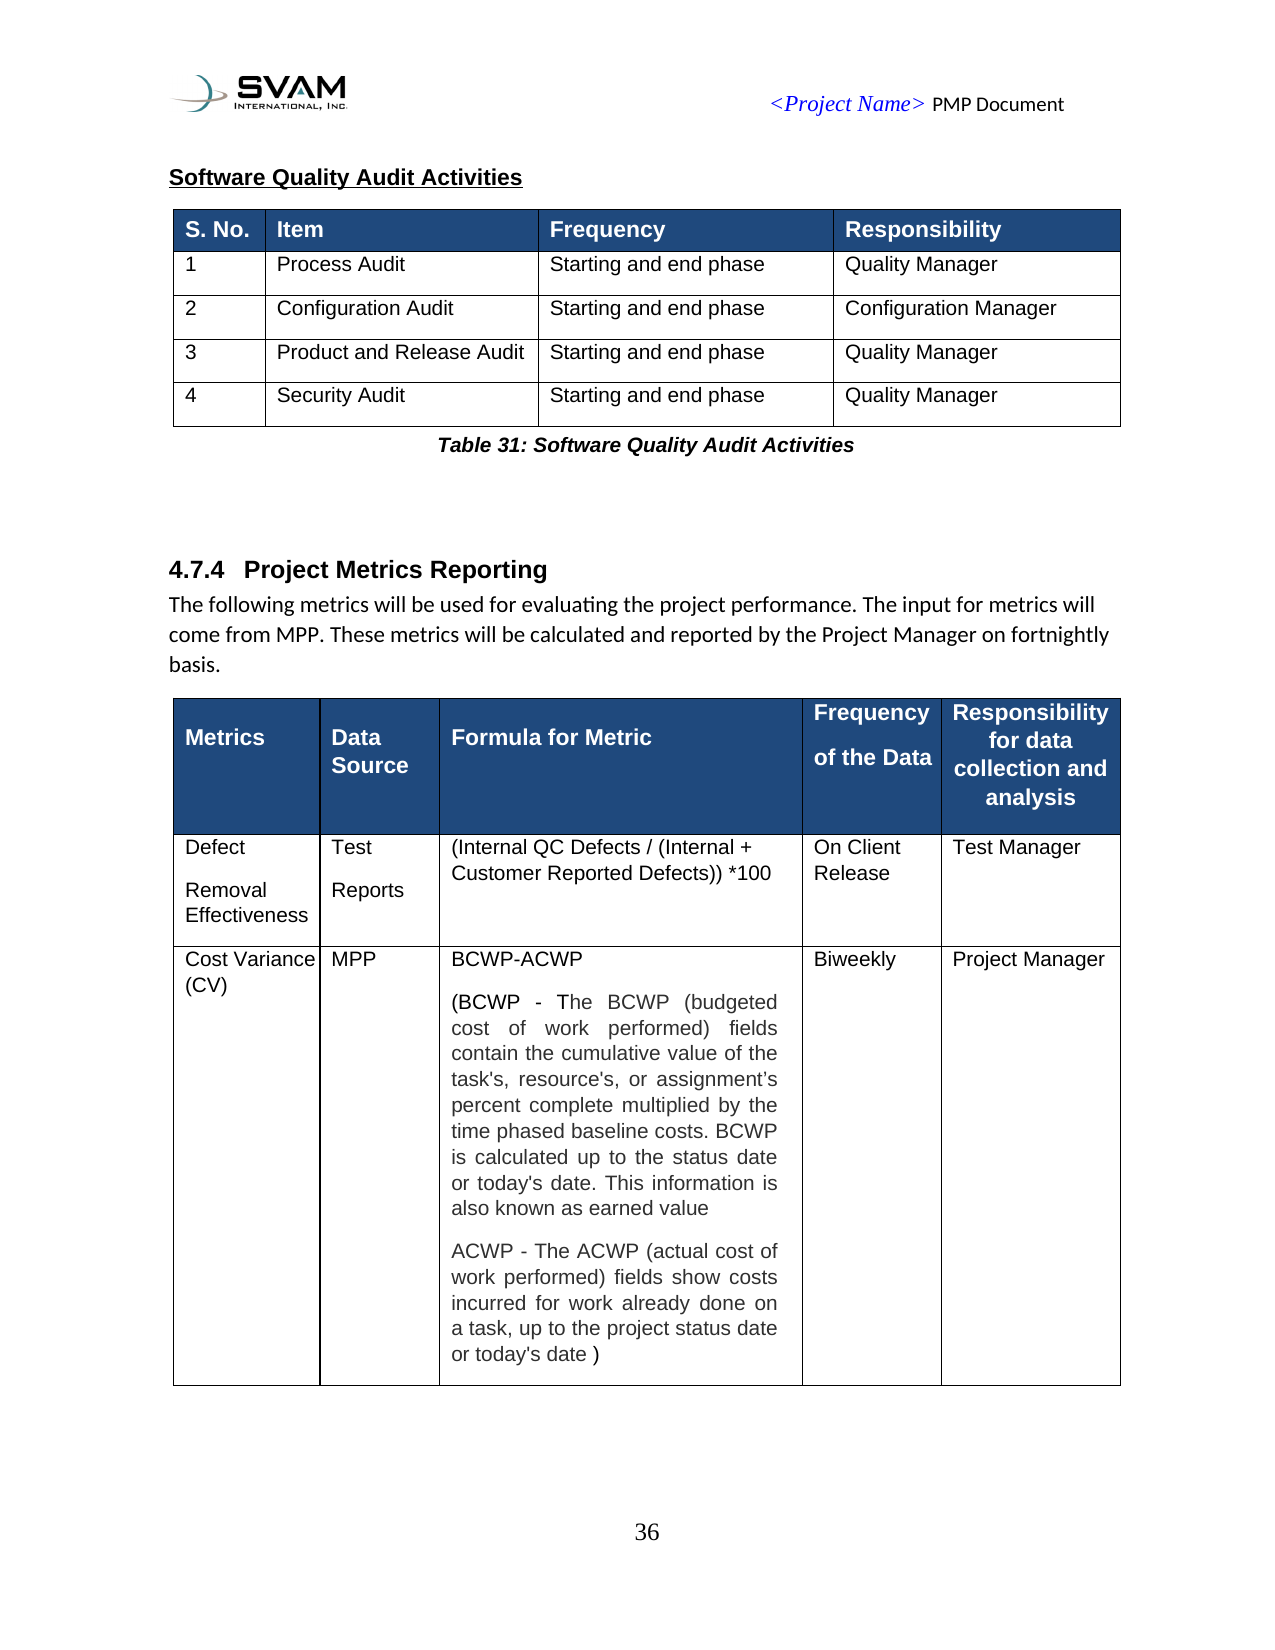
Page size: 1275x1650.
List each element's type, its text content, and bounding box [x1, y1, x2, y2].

table_header Frequency [539, 210, 833, 251]
table_cell Test Manager [942, 835, 1120, 946]
table_cell Project Manager [942, 947, 1120, 1385]
table_cell 1 [174, 252, 265, 295]
table_cell (Internal QC Defects / (Internal + Customer Reported Defects)) *100 [440, 835, 802, 946]
table_cell Starting and end phase [539, 383, 833, 426]
table_cell Starting and end phase [539, 296, 833, 338]
text Software Quality Audit Activities [169, 164, 1125, 190]
picture [168, 75, 348, 112]
table_cell Biweekly [803, 947, 941, 1385]
table_cell 2 [174, 296, 265, 338]
table_cell Quality Manager [834, 252, 1120, 295]
table_cell Quality Manager [834, 340, 1120, 382]
table_cell Defect Removal Effectiveness [174, 835, 319, 946]
table_cell Product and Release Audit [266, 340, 538, 382]
table_header Responsibility [834, 210, 1120, 251]
text Table 31: Software Quality Audit Activities [169, 433, 1125, 457]
table_cell MPP [321, 947, 439, 1385]
table_cell Test Reports [321, 835, 439, 946]
table_cell Configuration Manager [834, 296, 1120, 338]
table_cell Configuration Audit [266, 296, 538, 338]
table_cell Process Audit [266, 252, 538, 295]
table_cell On Client Release [803, 835, 941, 946]
table_cell 3 [174, 340, 265, 382]
table_cell 4 [174, 383, 265, 426]
table_header Data Source [321, 699, 439, 834]
table_cell BCWP-ACWP (BCWP - The BCWP (budgeted cost of work performed) fields contain the cumulative value of the task's, resource's, or assignment’s percent complete multiplied by the time phased baseline costs. BCWP is calculated up to the status date or today's date. This information is also known as earned value ACWP - The ACWP (actual cost of work performed) fields show costs incurred for work already done on a task, up to the project status date or today's date ) [440, 947, 802, 1385]
table_cell Cost Variance (CV) [174, 947, 319, 1385]
table_header Metrics [174, 699, 319, 834]
table_header S. No. [174, 210, 265, 251]
table_cell Starting and end phase [539, 340, 833, 382]
table_cell Security Audit [266, 383, 538, 426]
table_header Responsibility for data collection and analysis [942, 699, 1120, 834]
subtitle Project Metrics Reporting [169, 555, 1125, 584]
text The following metrics will be used for evaluating the project performance. The input for metrics will come from MPP. These metrics will be calculated and reported by the Project Manager on fortnightly basis. [169, 590, 1125, 679]
table_header Item [266, 210, 538, 251]
table_cell Starting and end phase [539, 252, 833, 295]
table_header Formula for Metric [440, 699, 802, 834]
table_cell Quality Manager [834, 383, 1120, 426]
table_header Frequency of the Data [803, 699, 941, 834]
